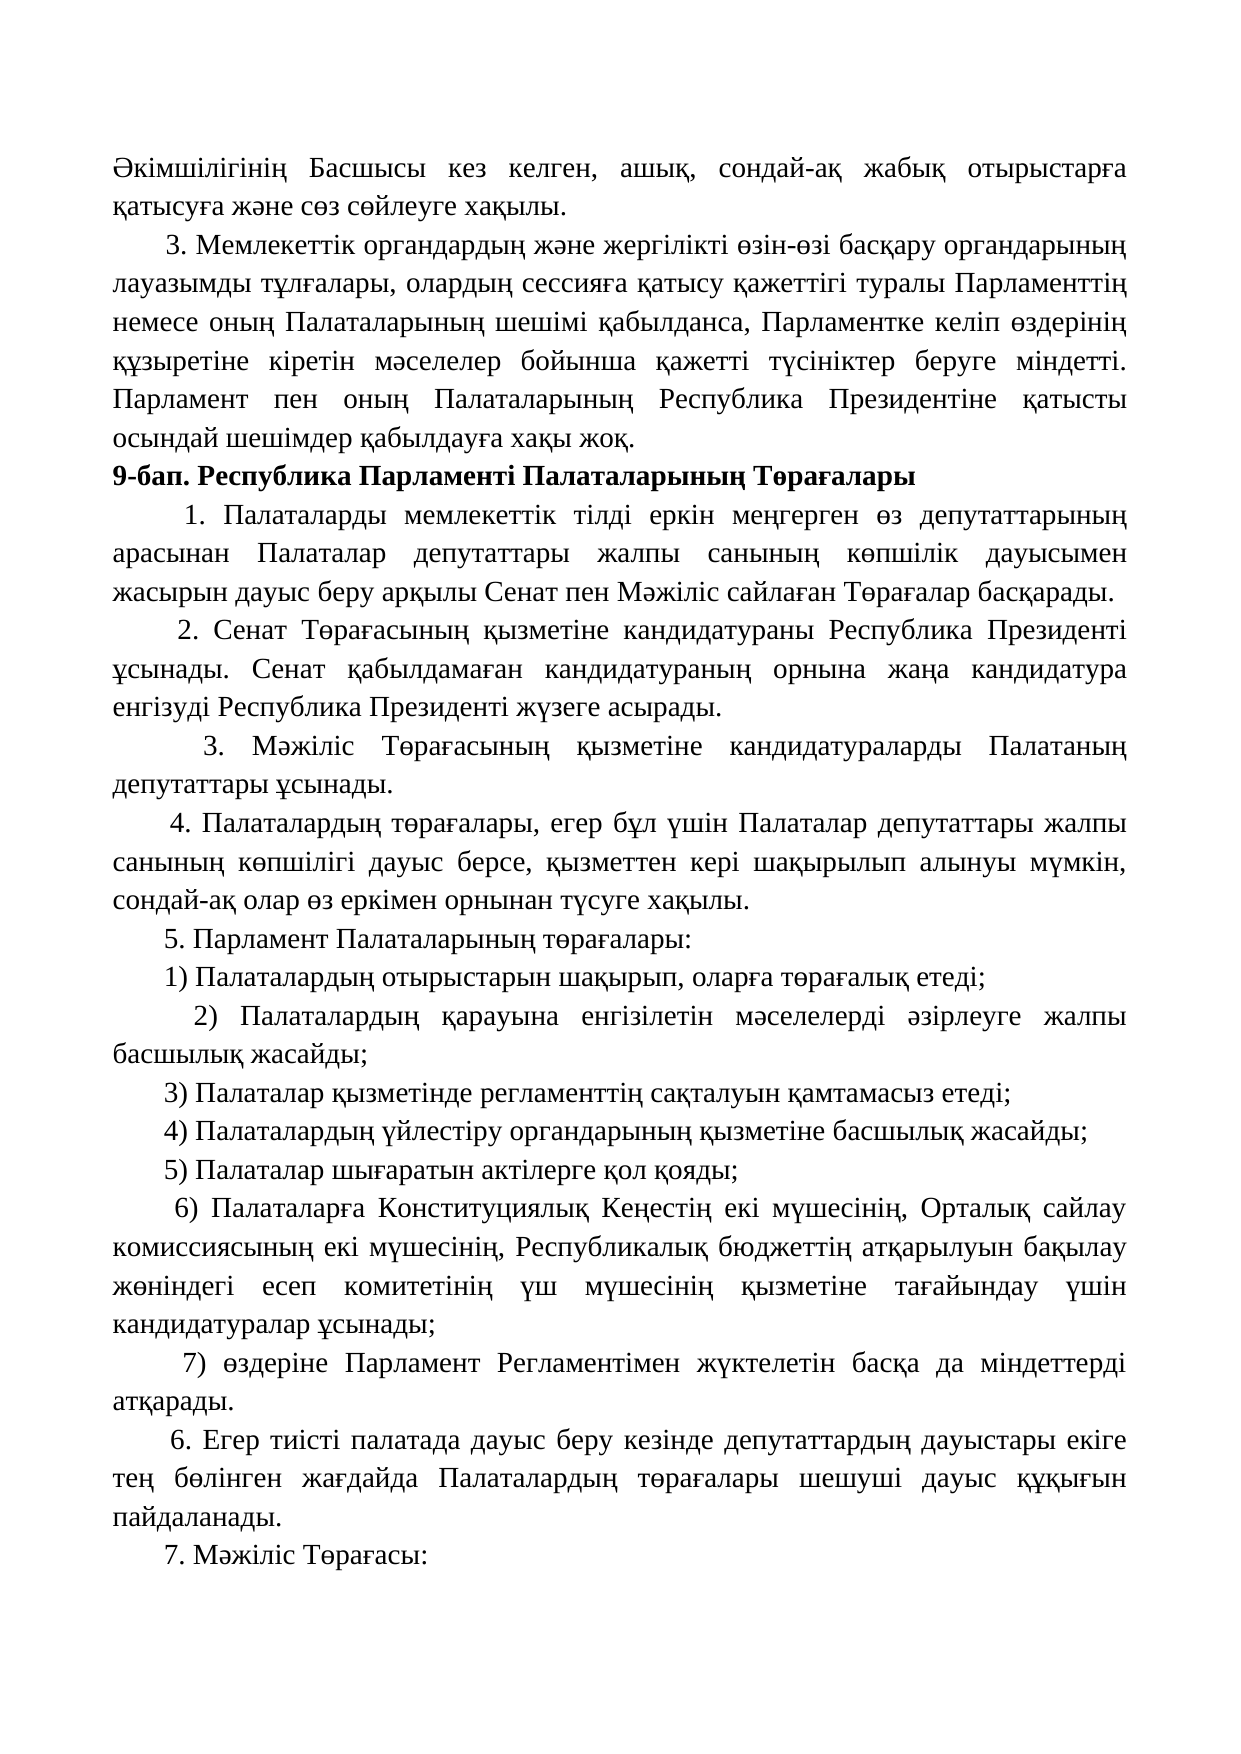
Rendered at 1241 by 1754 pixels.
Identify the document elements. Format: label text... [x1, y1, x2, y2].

text 6. Егер тиiстi палатада дауыс беру кезiнде депутаттардың дауыстары екiге тең бөлiнген жағдайда Палаталардың төрағалары шешушi дауыс құқығын пайдаланады. [112, 1422, 1128, 1532]
text 3. Мәжiлiс Төрағасының қызметiне кандидатураларды Палатаның депутаттары ұсынады. [112, 728, 1128, 800]
text 1) Палаталардың отырыстарын шақырып, оларға төрағалық етедi; [112, 959, 1128, 993]
text 6) Палаталарға Конституциялық Кеңестің екі мүшесінің, Орталық сайлау комиссиясының екі мүшесінің, Республикалық бюджеттің атқарылуын бақылау жөніндегі есеп комитетінің үш мүшесінің қызметіне тағайындау үшін кандидатуралар ұсынады; [112, 1191, 1128, 1340]
text 7) өздерiне Парламент Регламентiмен жүктелетiн басқа да мiндеттердi атқарады. [112, 1345, 1128, 1417]
text 5) Палаталар шығаратын актiлерге қол қояды; [112, 1152, 1128, 1186]
text 2) Палаталардың қарауына енгiзiлетiн мәселелердi әзiрлеуге жалпы басшылық жасайды; [112, 998, 1128, 1070]
text 9-бап. Республика Парламентi Палаталарының Төрағалары [112, 458, 1128, 492]
text 2. Сенат Төрағасының қызметiне кандидатураны Республика Президентi ұсынады. Сенат қабылдамаған кандидатураның орнына жаңа кандидатура енгiзудi Республика Президентi жүзеге асырады. [112, 612, 1128, 723]
text 4) Палаталардың үйлестiру органдарының қызметiне басшылық жасайды; [112, 1113, 1128, 1147]
text 1. Палаталарды мемлекеттiк тiлдi еркiн меңгерген өз депутаттарының арасынан Палаталар депутаттары жалпы санының көпшiлiк дауысымен жасырын дауыс беру арқылы Сенат пен Мәжiлiс сайлаған Төрағалар басқарады. [112, 497, 1128, 607]
text 5. Парламент Палаталарының төрағалары: [112, 921, 1128, 954]
text 3. Мемлекеттiк органдардың және жергiлiктi өзiн-өзi басқару органдарының лауазымды тұлғалары, олардың сессияға қатысу қажеттiгi туралы Парламенттiң немесе оның Палаталарының шешiмi қабылданса, Парламентке келiп өздерiнiң құзыретiне кiретiн мәселелер бойынша қажеттi түсiнiктер беруге мiндеттi. Парламент пен оның Палаталарының Республика Президентiне қатысты осындай шешiмдер қабылдауға хақы жоқ. [112, 227, 1128, 453]
text 3) Палаталар қызметiнде регламенттiң сақталуын қамтамасыз етедi; [112, 1075, 1128, 1108]
text 4. Палаталардың төрағалары, егер бұл үшiн Палаталар депутаттары жалпы санының көпшiлiгi дауыс берсе, қызметтен керi шақырылып алынуы мүмкiн, сондай-ақ олар өз еркiмен орнынан түсуге хақылы. [112, 805, 1128, 916]
text 7. Мәжiлiс Төрағасы: [112, 1537, 1128, 1571]
